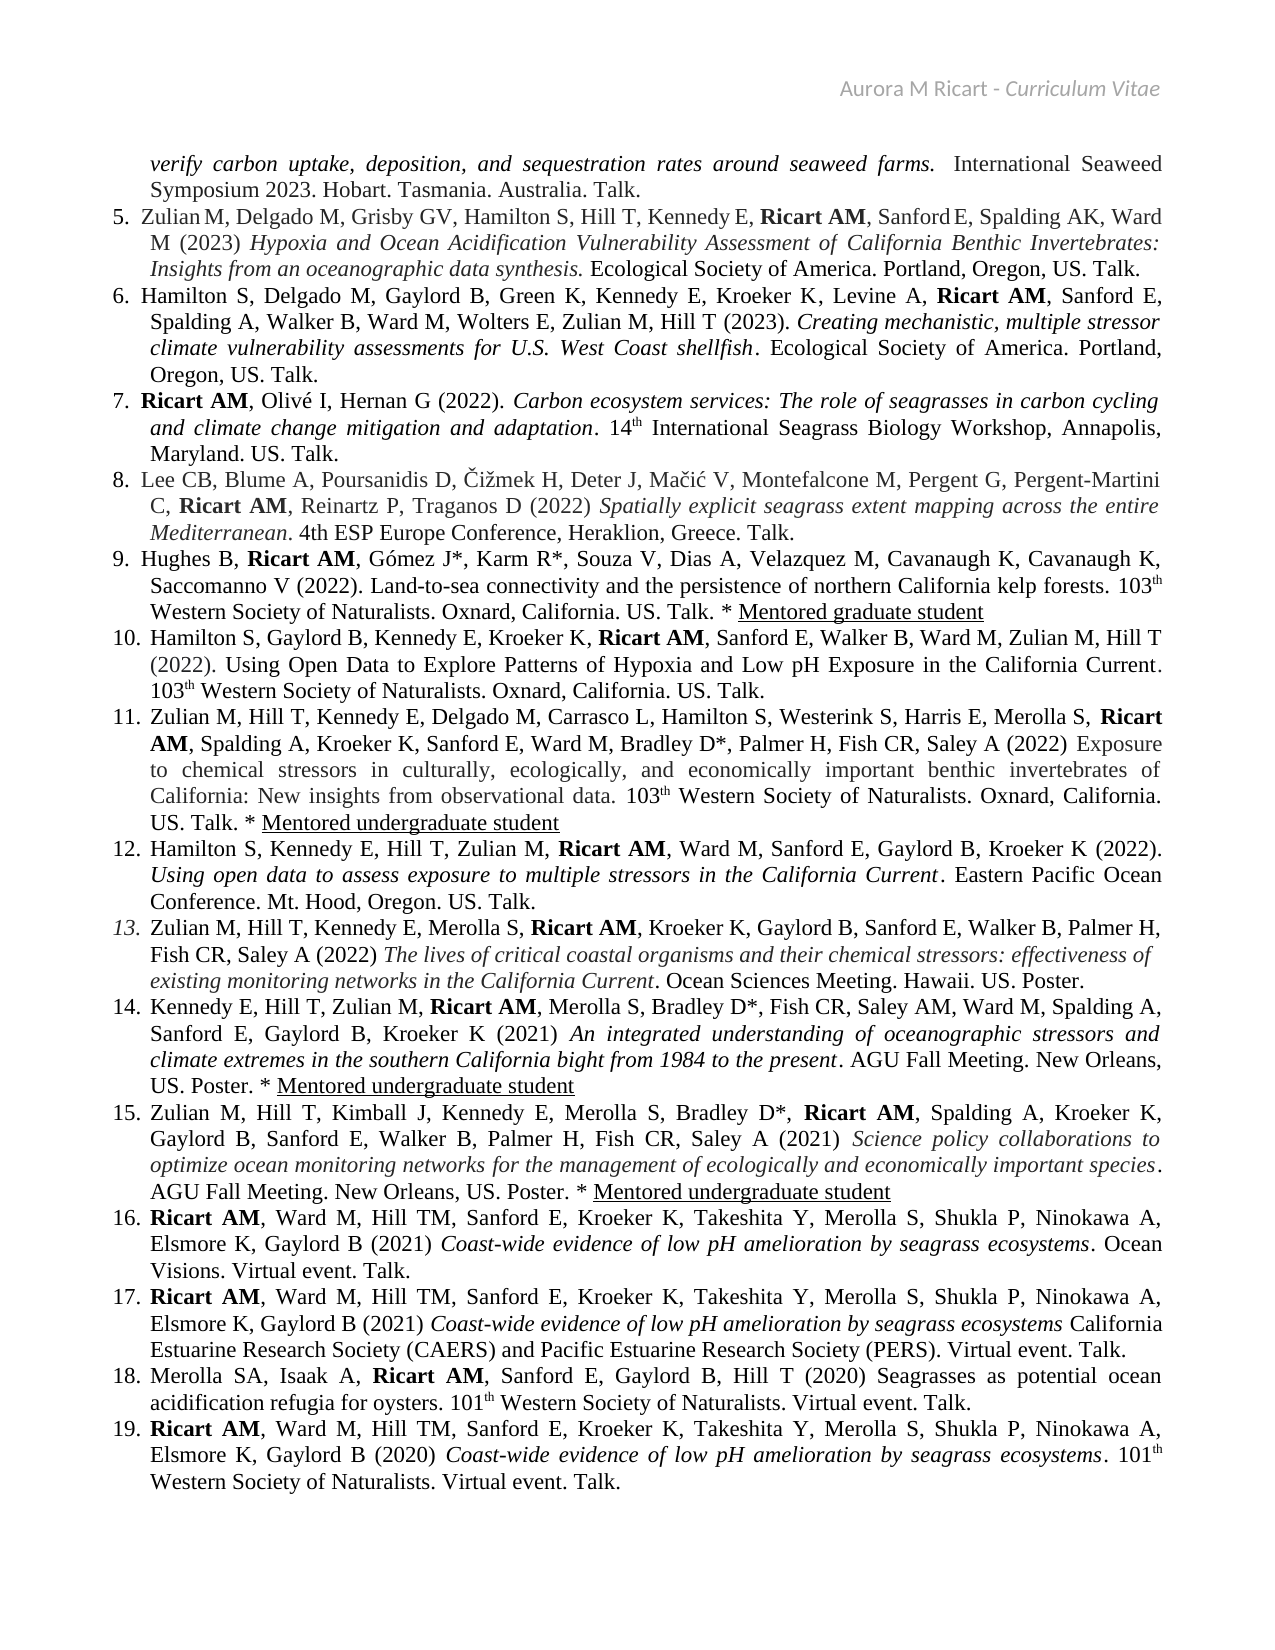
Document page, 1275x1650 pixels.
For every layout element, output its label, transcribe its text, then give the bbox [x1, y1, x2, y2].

list Ricart AM, Ward M, Hill TM, Sanford E, Kroeker K, Takeshita Y, Merolla S, Shukla P, Ninokawa A, Elsmore K, Gaylord B (2021) Coast-wide evidence of low pH amelioration by seagrass ecosystems California Estuarine Research Society (CAERS) and Pacific Estuarine Research Society (PERS). Virtual event. Talk. [112, 1283, 1162, 1362]
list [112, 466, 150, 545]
list Lee CB, Blume A, Poursanidis D, Čižmek H, Deter J, Mačić V, Montefalcone M, Pergent G, Pergent-Martini C, Ricart AM, Reinartz P, Traganos D (2022) Spatially explicit seagrass extent mapping across the entire Mediterranean. 4th ESP Europe Conference, Heraklion, Greece. Talk. [299, 493, 1162, 545]
list Zulian M, Delgado M, Grisby GV, Hamilton S, Hill T, Kennedy E, Ricart AM, Sanford E, Spalding AK, Ward M (2023) Hypoxia and Ocean Acidification Vulnerability Assessment of California Benthic Invertebrates: Insights from an oceanographic data synthesis. Ecological Society of America. Portland, Oregon, US. Talk. [112, 203, 1162, 282]
list Ricart AM, Ward M, Hill TM, Sanford E, Kroeker K, Takeshita Y, Merolla S, Shukla P, Ninokawa A, Elsmore K, Gaylord B (2021) Coast-wide evidence of low pH amelioration by seagrass ecosystems. Ocean Visions. Virtual event. Talk. [112, 1204, 1162, 1283]
list Zulian M, Hill T, Kimball J, Kennedy E, Merolla S, Bradley D*, Ricart AM, Spalding A, Kroeker K, Gaylord B, Sanford E, Walker B, Palmer H, Fish CR, Saley A (2021) Science policy collaborations to optimize ocean monitoring networks for the management of ecologically and economically important species. AGU Fall Meeting. New Orleans, US. Poster. * Mentored undergraduate student [112, 1099, 1162, 1204]
list Hughes B, Ricart AM, Gómez J*, Karm R*, Souza V, Dias A, Velazquez M, Cavanaugh K, Cavanaugh K, Saccomanno V (2022). Land-to-sea connectivity and the persistence of northern California kelp forests. 103th Western Society of Naturalists. Oxnard, California. US. Talk. * Mentored graduate student [112, 545, 1162, 624]
list Ricart AM, Olivé I, Hernan G (2022). Carbon ecosystem services: The role of seagrasses in carbon cycling and climate change mitigation and adaptation. 14th International Seagrass Biology Workshop, Annapolis, Maryland. US. Talk. [112, 387, 1162, 466]
list Kennedy E, Hill T, Zulian M, Ricart AM, Merolla S, Bradley D*, Fish CR, Saley AM, Ward M, Spalding A, Sanford E, Gaylord B, Kroeker K (2021) An integrated understanding of oceanographic stressors and climate extremes in the southern California bight from 1984 to the present. AGU Fall Meeting. New Orleans, US. Poster. * Mentored undergraduate student [112, 993, 1162, 1099]
list Ricart AM, Ward M, Hill TM, Sanford E, Kroeker K, Takeshita Y, Merolla S, Shukla P, Ninokawa A, Elsmore K, Gaylord B (2020) Coast-wide evidence of low pH amelioration by seagrass ecosystems. 101th Western Society of Naturalists. Virtual event. Talk. [112, 1415, 1162, 1494]
list Hamilton S, Delgado M, Gaylord B, Green K, Kennedy E, Kroeker K, Levine A, Ricart AM, Sanford E, Spalding A, Walker B, Ward M, Wolters E, Zulian M, Hill T (2023). Creating mechanistic, multiple stressor climate vulnerability assessments for U.S. West Coast shellfish. Ecological Society of America. Portland, Oregon, US. Talk. [112, 282, 1162, 387]
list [112, 150, 1162, 203]
list Merolla SA, Isaak A, Ricart AM, Sanford E, Gaylord B, Hill T (2020) Seagrasses as potential ocean acidification refugia for oysters. 101th Western Society of Naturalists. Virtual event. Talk. [112, 1362, 1162, 1415]
list Zulian M, Hill T, Kennedy E, Merolla S, Ricart AM, Kroeker K, Gaylord B, Sanford E, Walker B, Palmer H, Fish CR, Saley A (2022) The lives of critical coastal organisms and their chemical stressors: effectiveness of existing monitoring networks in the California Current. Ocean Sciences Meeting. Hawaii. US. Poster. [112, 914, 1162, 993]
list Hamilton S, Gaylord B, Kennedy E, Kroeker K, Ricart AM, Sanford E, Walker B, Ward M, Zulian M, Hill T (2022). Using Open Data to Explore Patterns of Hypoxia and Low pH Exposure in the California Current. 103th Western Society of Naturalists. Oxnard, California. US. Talk. [112, 624, 1162, 703]
list Hamilton S, Kennedy E, Hill T, Zulian M, Ricart AM, Ward M, Sanford E, Gaylord B, Kroeker K (2022). Using open data to assess exposure to multiple stressors in the California Current. Eastern Pacific Ocean Conference. Mt. Hood, Oregon. US. Talk. [112, 835, 1162, 914]
list Zulian M, Hill T, Kennedy E, Delgado M, Carrasco L, Hamilton S, Westerink S, Harris E, Merolla S, Ricart AM, Spalding A, Kroeker K, Sanford E, Ward M, Bradley D*, Palmer H, Fish CR, Saley A (2022) Exposure to chemical stressors in culturally, ecologically, and economically important benthic invertebrates of California: New insights from observational data. 103th Western Society of Naturalists. Oxnard, California. US. Talk. * Mentored undergraduate student [112, 703, 1162, 835]
